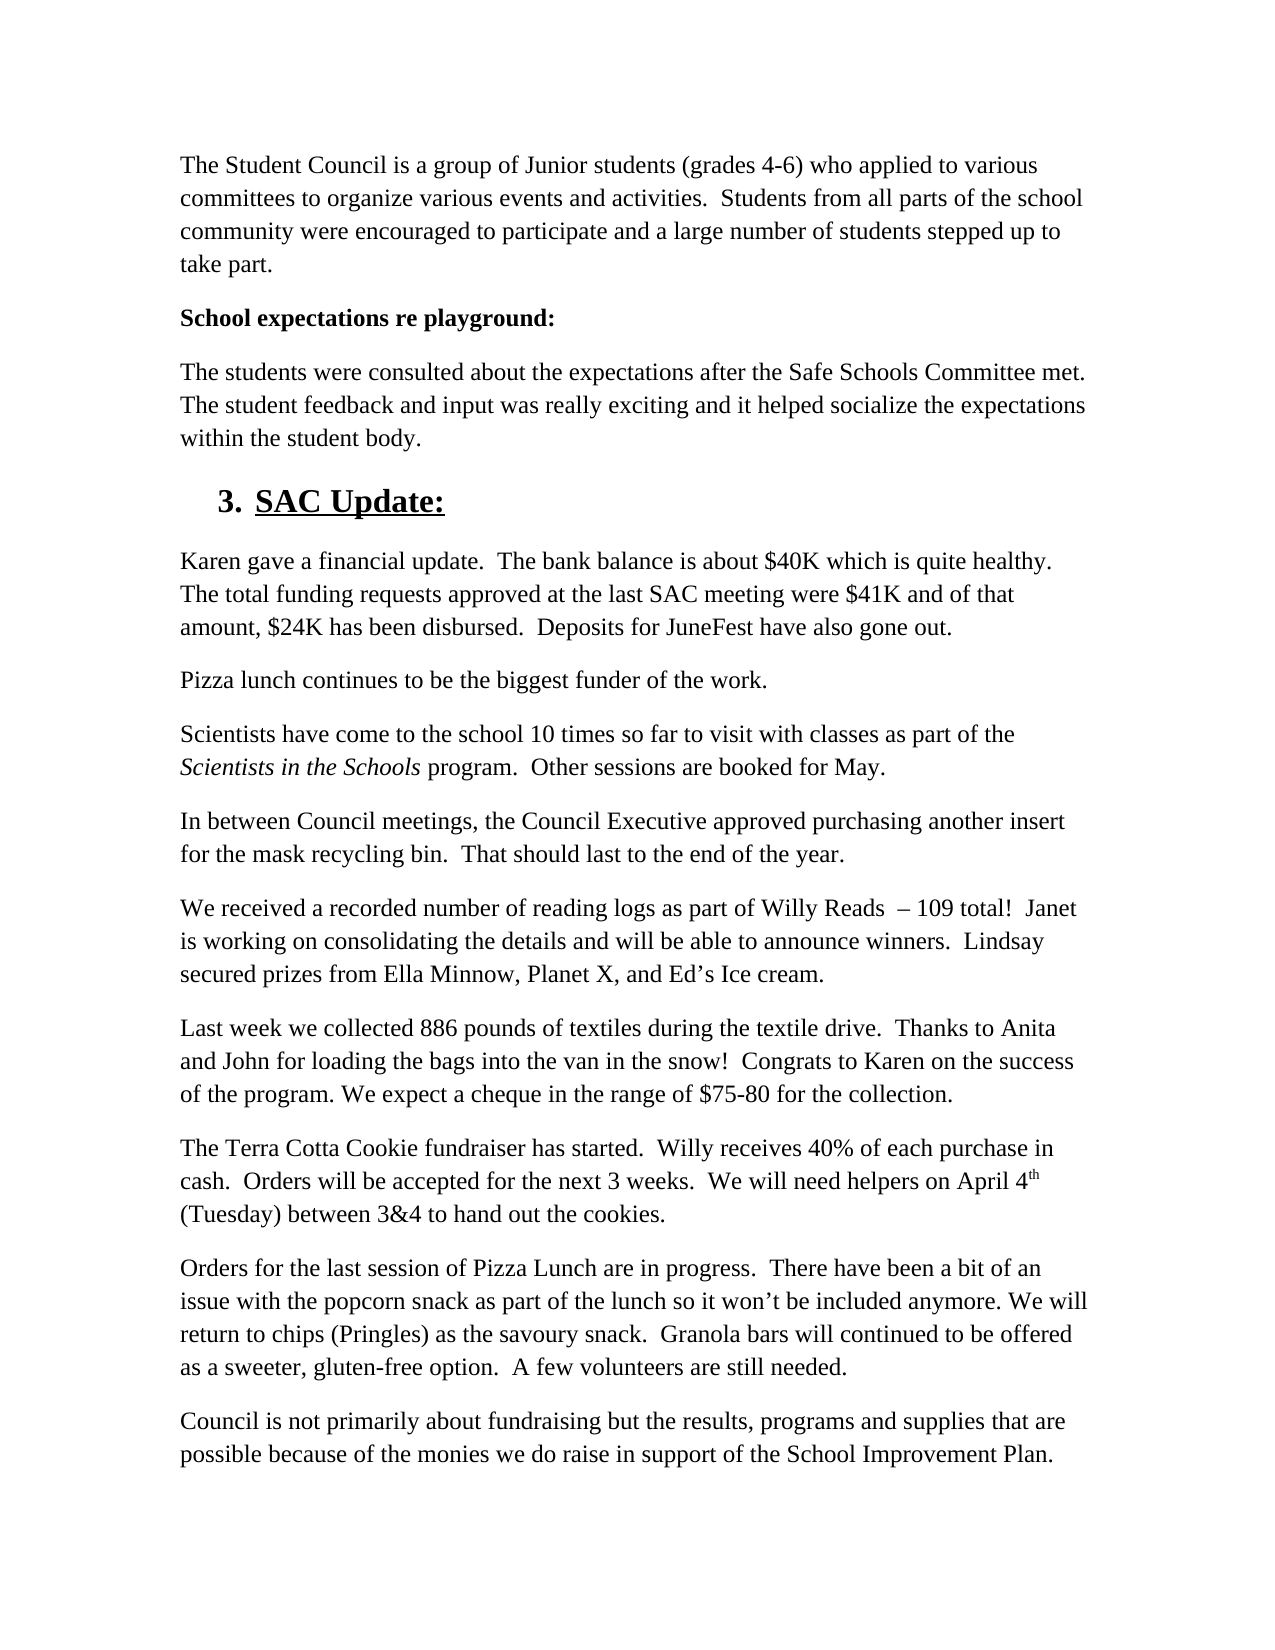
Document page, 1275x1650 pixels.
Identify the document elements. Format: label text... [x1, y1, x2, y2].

text The students were consulted about the expectations after the Safe Schools Committee met. The student feedback and input was really exciting and it helped socialize the expectations within the student body. [180, 357, 1095, 452]
text School expectations re playground: [180, 303, 1095, 332]
list SAC Update: [217, 481, 1095, 519]
text The Student Council is a group of Junior students (grades 4-6) who applied to various committees to organize various events and activities. Students from all parts of the school community were encouraged to participate and a large number of students stepped up to take part. [180, 150, 1095, 278]
text Last week we collected 886 pounds of textiles during the textile drive. Thanks to Anita and John for loading the bags into the van in the snow! Congrats to Karen on the success of the program. We expect a cheque in the range of $75-80 for the collection. [180, 1013, 1095, 1108]
text The Terra Cotta Cookie fundraiser has started. Willy receives 40% of each purchase in cash. Orders will be accepted for the next 3 weeks. We will need helpers on April 4th (Tuesday) between 3&4 to hand out the cookies. [180, 1133, 1095, 1228]
text Pizza lunch continues to be the biggest funder of the work. [180, 666, 1095, 694]
text We received a recorded number of reading logs as part of Willy Reads – 109 total! Janet is working on consolidating the details and will be able to announce winners. Lindsay secured prizes from Ella Minnow, Planet X, and Ed’s Ice cream. [180, 893, 1095, 988]
text Scientists have come to the school 10 times so far to visit with classes as part of the Scientists in the Schools program. Other sessions are booked for May. [180, 719, 1095, 781]
text Karen gave a financial update. The bank balance is about $40K which is quite healthy. The total funding requests approved at the last SAC meeting were $41K and of that amount, $24K has been disbursed. Deposits for JuneFest have also gone out. [180, 546, 1095, 641]
text Council is not primarily about fundraising but the results, programs and supplies that are possible because of the monies we do raise in support of the School Improvement Plan. [180, 1406, 1095, 1468]
text Orders for the last session of Pizza Lunch are in progress. There have been a bit of an issue with the popcorn snack as part of the lunch so it won’t be included anymore. We will return to chips (Pringles) as the savoury snack. Granola bars will continued to be offered as a sweeter, gluten-free option. A few volunteers are still needed. [180, 1253, 1095, 1381]
text In between Council meetings, the Council Executive approved purchasing another insert for the mask recycling bin. That should last to the end of the year. [180, 806, 1095, 868]
